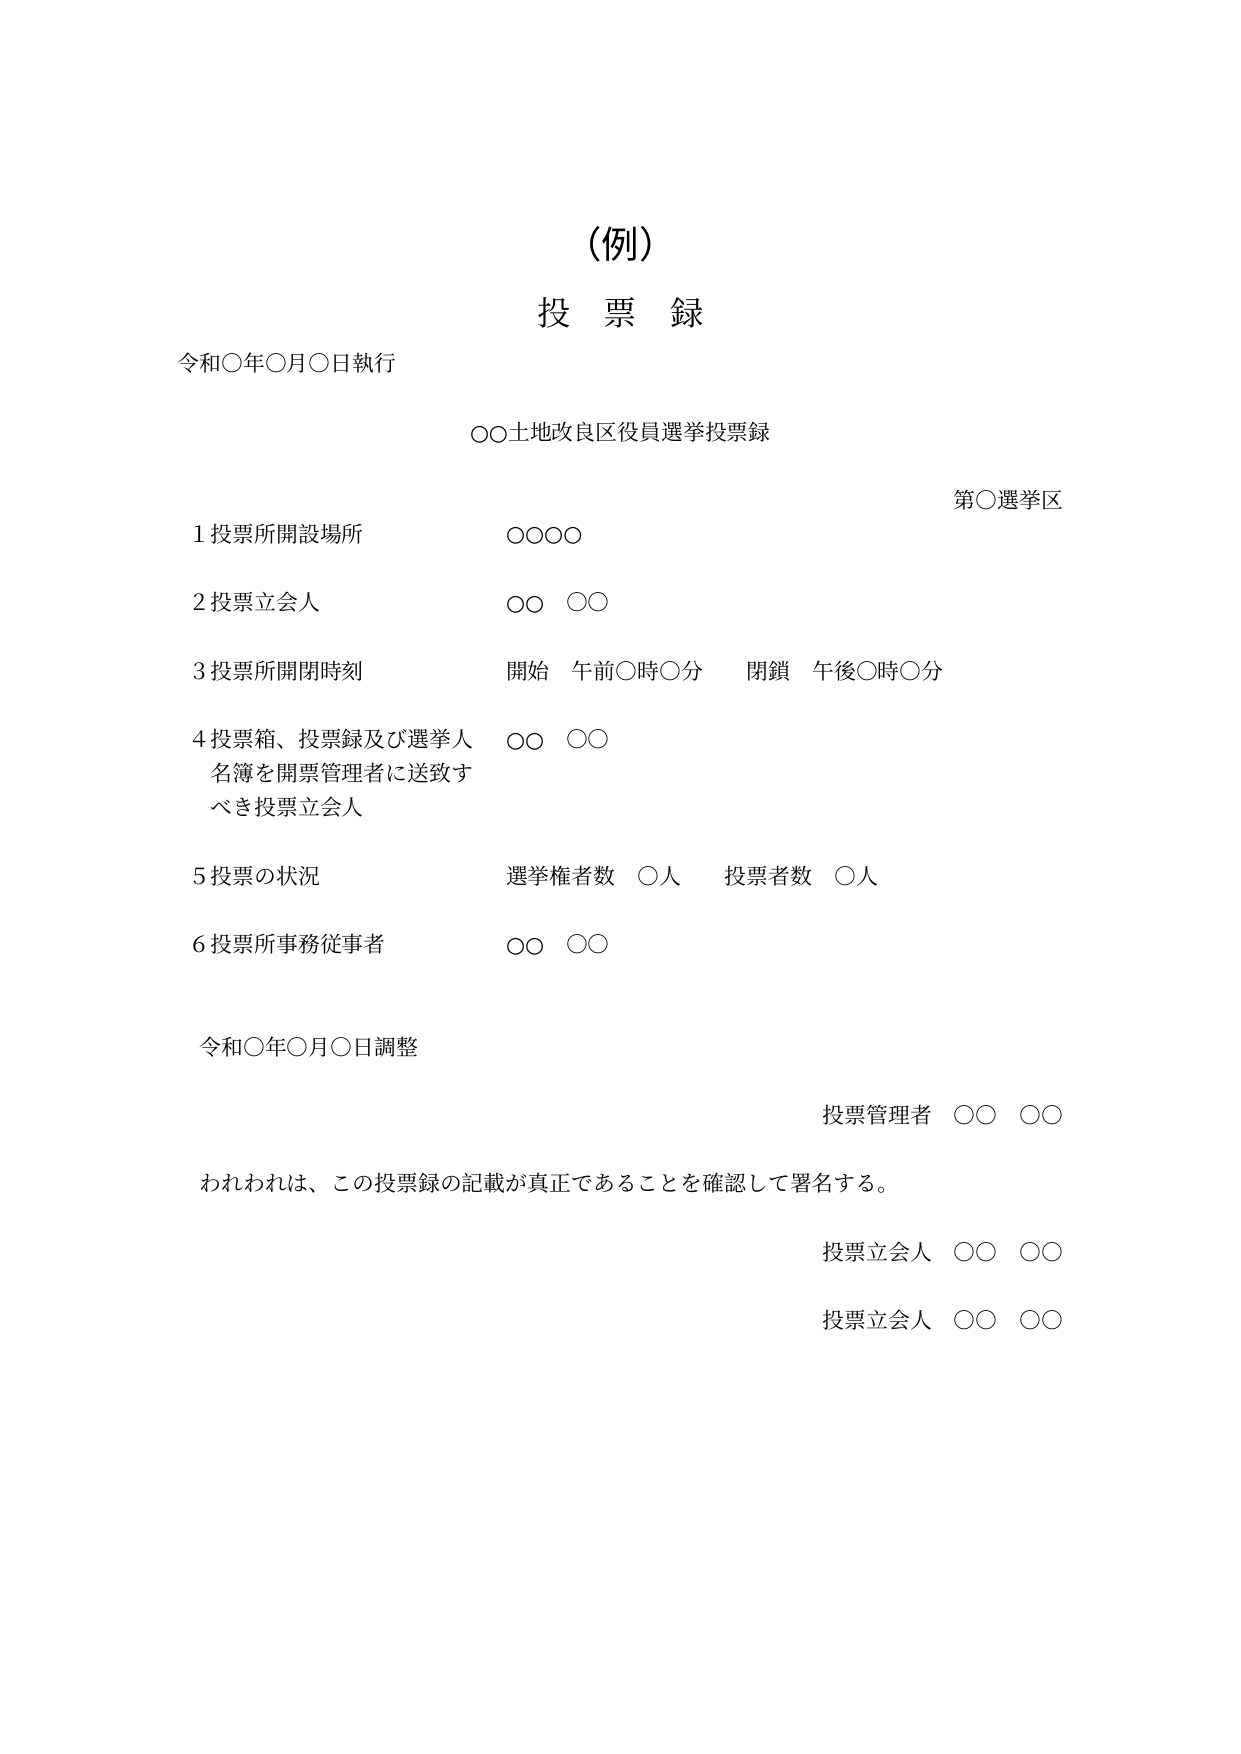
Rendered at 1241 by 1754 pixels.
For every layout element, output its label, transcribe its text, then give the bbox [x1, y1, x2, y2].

table_header ○○○○ [495, 516, 1086, 584]
text 第○選挙区 [177, 482, 1063, 516]
table_cell ４投票箱、投票録及び選挙人名簿を開票管理者に送致すべき投票立会人 [177, 721, 494, 858]
table_cell ２投票立会人 [177, 584, 494, 653]
table_cell ３投票所開閉時刻 [177, 653, 494, 721]
text （例） [177, 208, 1063, 277]
table_cell ５投票の状況 [177, 858, 494, 926]
table_cell ○○ ○○ [495, 926, 1086, 994]
table_cell 開始 午前○時○分 閉鎖 午後○時○分 [495, 653, 1086, 721]
table_cell ６投票所事務従事者 [177, 926, 494, 994]
text われわれは、この投票録の記載が真正であることを確認して署名する。 [177, 1165, 1063, 1199]
text 令和○年○月○日調整 [177, 1028, 1063, 1063]
text 投票立会人 ○○ ○○ [177, 1302, 1063, 1336]
text 投票管理者 ○○ ○○ [177, 1097, 1063, 1131]
table_cell ○○ ○○ [495, 584, 1086, 653]
text ○○土地改良区役員選挙投票録 [177, 413, 1063, 448]
table_header １投票所開設場所 [177, 516, 494, 584]
text 投票立会人 ○○ ○○ [177, 1233, 1063, 1268]
table_cell ○○ ○○ [495, 721, 1086, 858]
table_cell 選挙権者数 ○人 投票者数 ○人 [495, 858, 1086, 926]
text 令和○年○月○日執行 [177, 345, 1063, 379]
text 投 票 録 [177, 277, 1063, 345]
